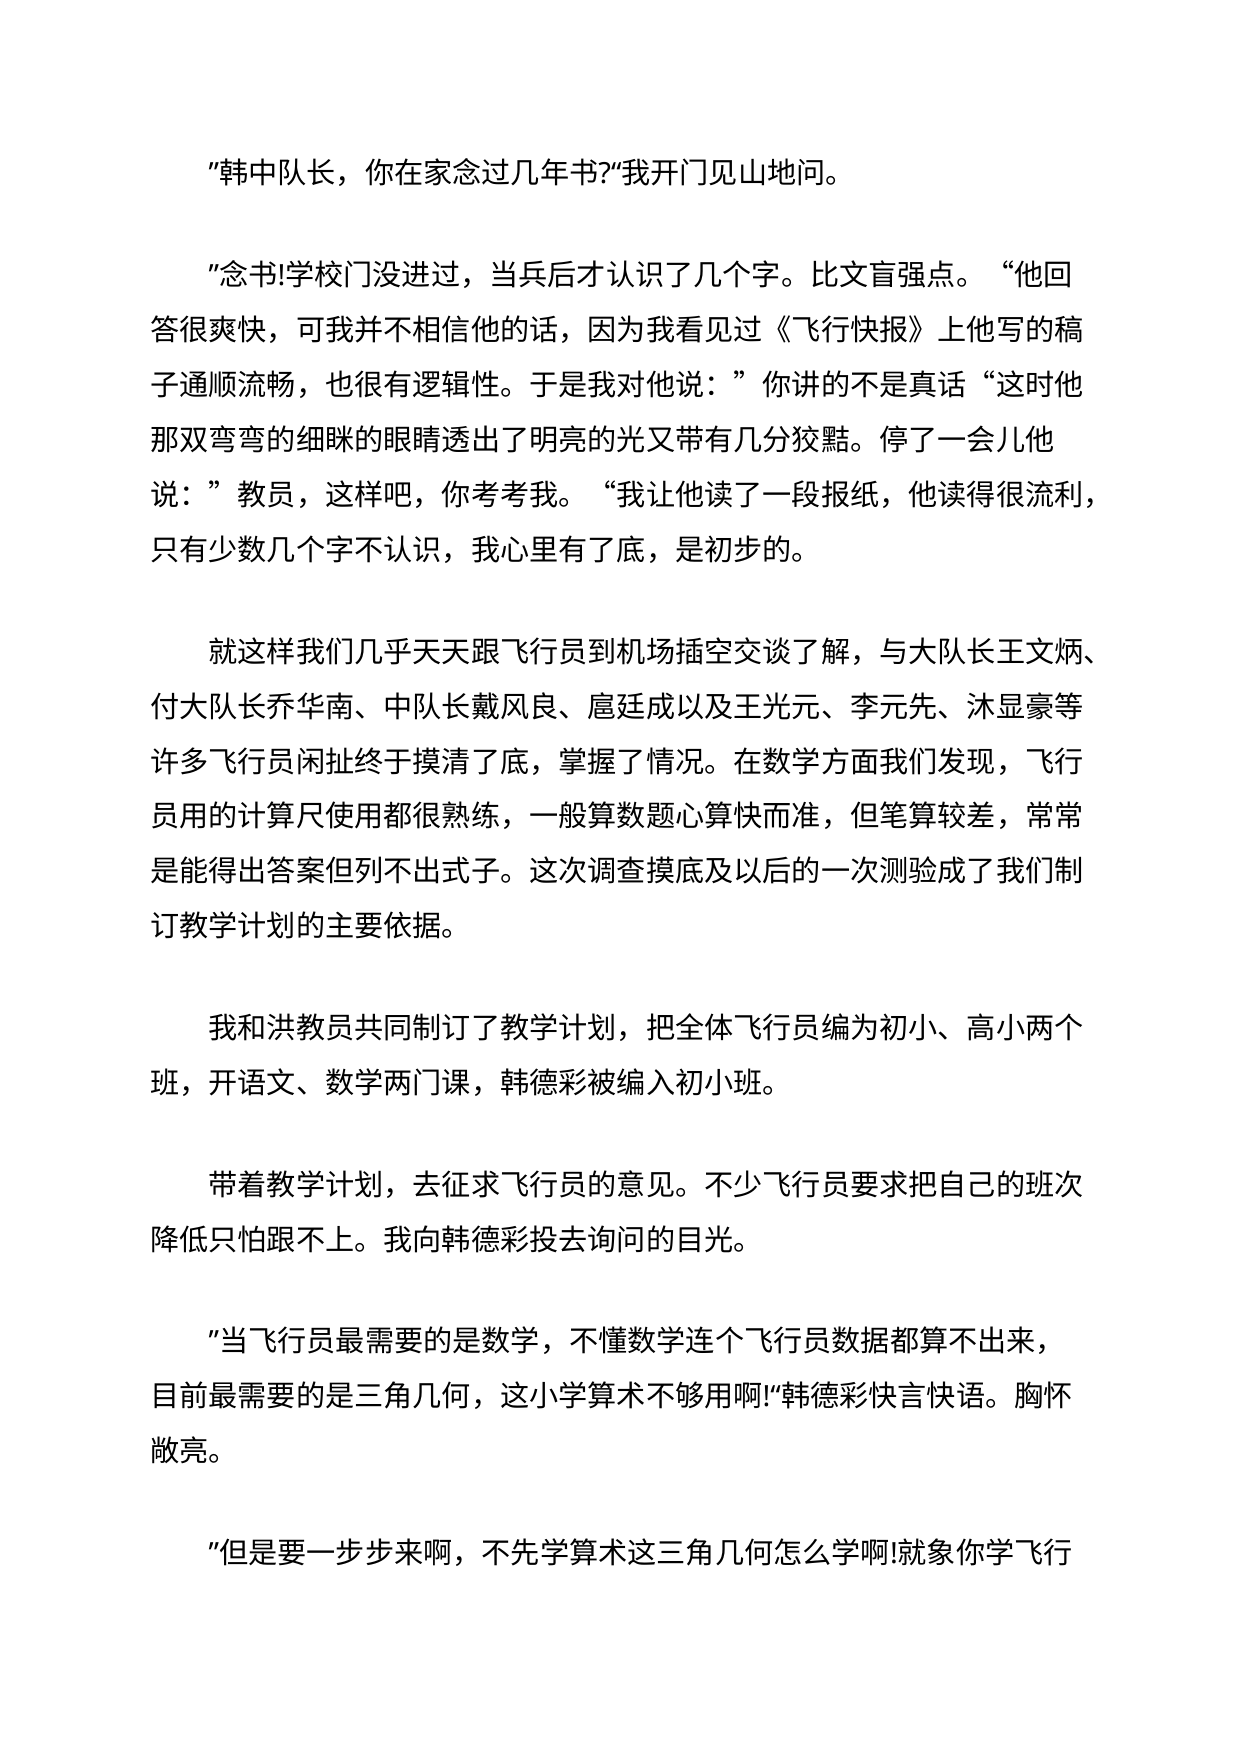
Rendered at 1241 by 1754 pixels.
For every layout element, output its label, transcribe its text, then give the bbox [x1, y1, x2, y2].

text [150, 1530, 1090, 1572]
text 带着教学计划，去征求飞行员的意见。不少飞行员要求把自己的班次降低只怕跟不上。我向韩德彩投去询问的目光。 [150, 1161, 1090, 1258]
text ”念书!学校门没进过，当兵后才认识了几个字。比文盲强点。“他回答很爽快，可我并不相信他的话，因为我看见过《飞行快报》上他写的稿子通顺流畅，也很有逻辑性。于是我对他说：”你讲的不是真话“这时他那双弯弯的细眯的眼睛透出了明亮的光又带有几分狡黠。停了一会儿他说：”教员，这样吧，你考考我。“我让他读了一段报纸，他读得很流利，只有少数几个字不认识，我心里有了底，是初步的。 [150, 252, 1090, 569]
text ”韩中队长，你在家念过几年书?“我开门见山地问。 [150, 150, 1090, 192]
text 我和洪教员共同制订了教学计划，把全体飞行员编为初小、高小两个班，开语文、数学两门课，韩德彩被编入初小班。 [150, 1004, 1090, 1102]
text ”当飞行员最需要的是数学，不懂数学连个飞行员数据都算不出来，目前最需要的是三角几何，这小学算术不够用啊!“韩德彩快言快语。胸怀敞亮。 [150, 1318, 1090, 1470]
text 就这样我们几乎天天跟飞行员到机场插空交谈了解，与大队长王文炳、付大队长乔华南、中队长戴风良、扈廷成以及王光元、李元先、沐显豪等许多飞行员闲扯终于摸清了底，掌握了情况。在数学方面我们发现，飞行员用的计算尺使用都很熟练，一般算数题心算快而准，但笔算较差，常常是能得出答案但列不出式子。这次调查摸底及以后的一次测验成了我们制订教学计划的主要依据。 [150, 628, 1090, 945]
